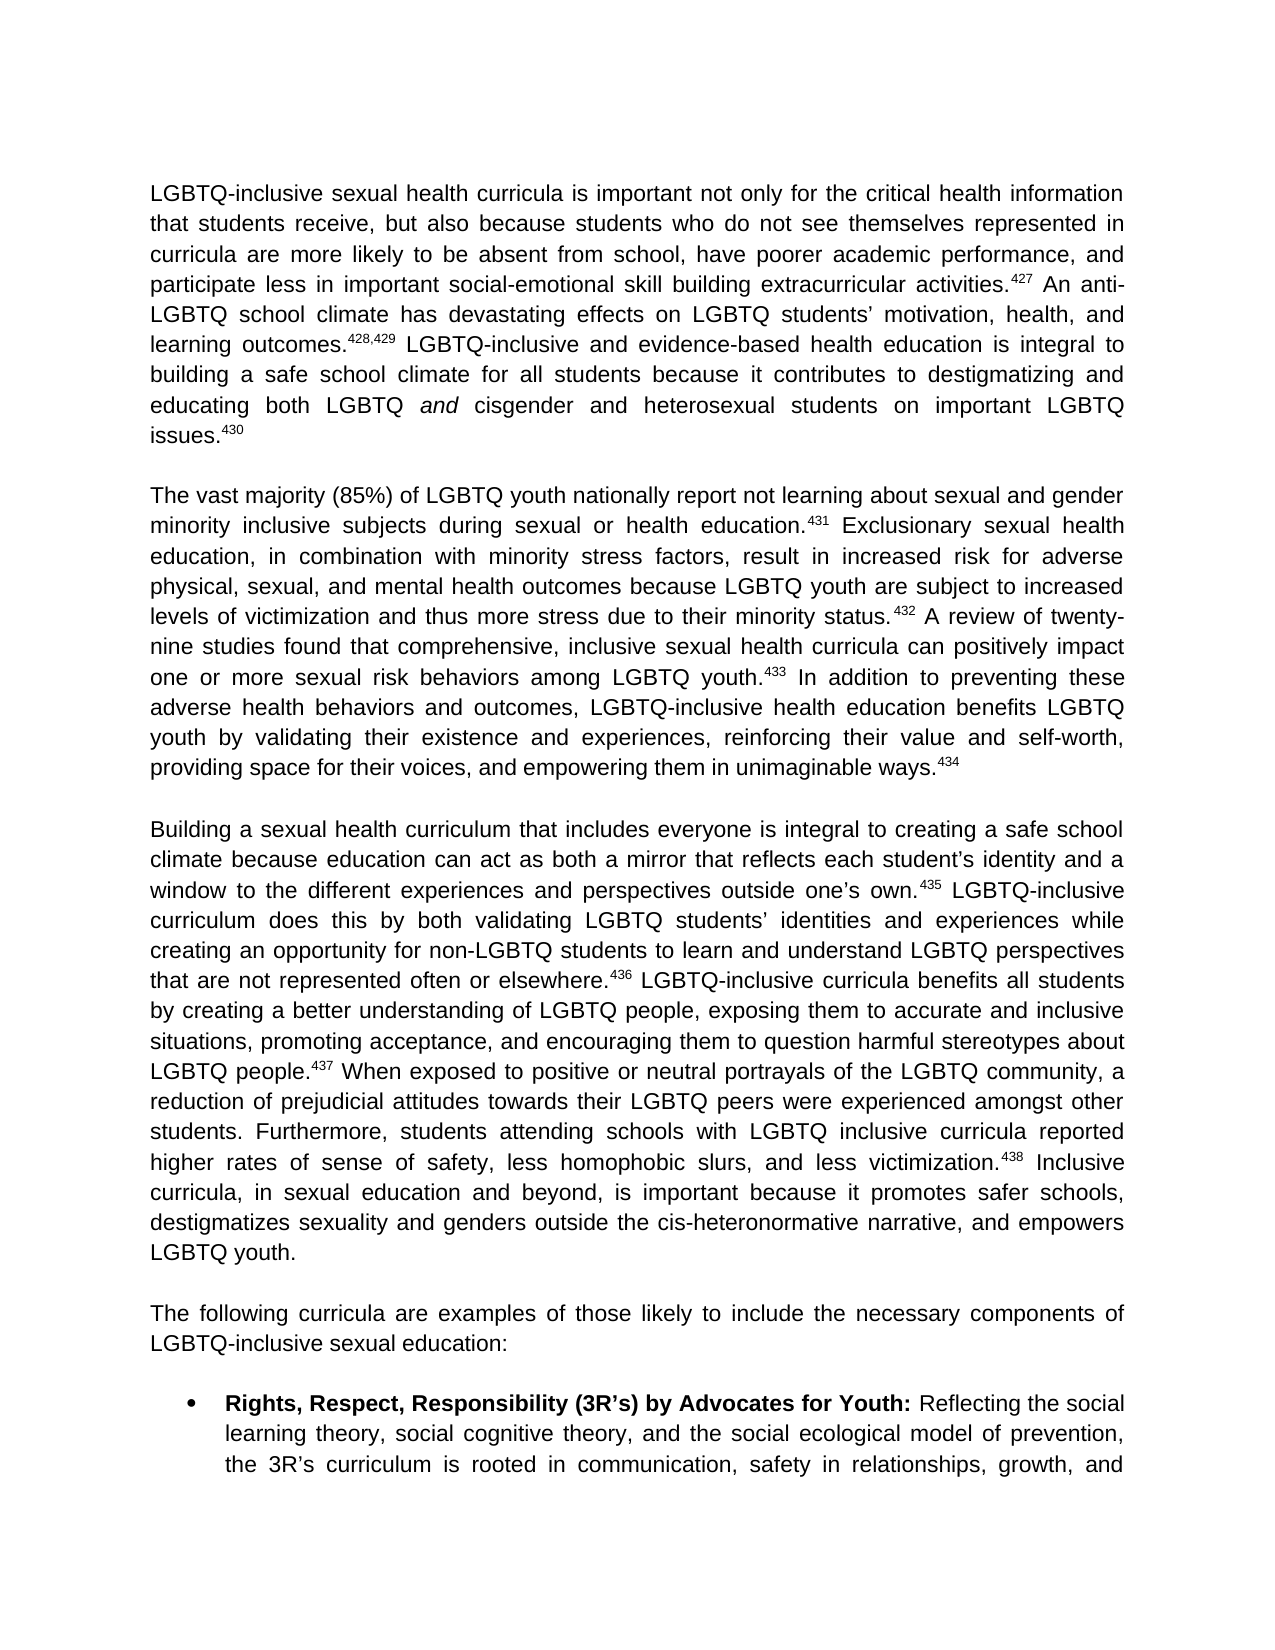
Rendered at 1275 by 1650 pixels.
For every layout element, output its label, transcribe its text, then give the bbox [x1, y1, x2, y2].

text LGBTQ-inclusive sexual health curricula is important not only for the critical health information that students receive, but also because students who do not see themselves represented in curricula are more likely to be absent from school, have poorer academic performance, and participate less in important social-emotional skill building extracurricular activities. An anti-LGBTQ school climate has devastating effects on LGBTQ students’ motivation, health, and learning outcomes., LGBTQ-inclusive and evidence-based health education is integral to building a safe school climate for all students because it contributes to destigmatizing and educating both LGBTQ and cisgender and heterosexual students on important LGBTQ issues. [150, 180, 1125, 448]
text The following curricula are examples of those likely to include the necessary components of LGBTQ-inclusive sexual education: [150, 1299, 1125, 1356]
text The vast majority (85%) of LGBTQ youth nationally report not learning about sexual and gender minority inclusive subjects during sexual or health education. Exclusionary sexual health education, in combination with minority stress factors, result in increased risk for adverse physical, sexual, and mental health outcomes because LGBTQ youth are subject to increased levels of victimization and thus more stress due to their minority status. A review of twenty-nine studies found that comprehensive, inclusive sexual health curricula can positively impact one or more sexual risk behaviors among LGBTQ youth. In addition to preventing these adverse health behaviors and outcomes, LGBTQ-inclusive health education benefits LGBTQ youth by validating their existence and experiences, reinforcing their value and self-worth, providing space for their voices, and empowering them in unimaginable ways. [150, 482, 1125, 781]
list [187, 1390, 1125, 1477]
text Building a sexual health curriculum that includes everyone is integral to creating a safe school climate because education can act as both a mirror that reflects each student’s identity and a window to the different experiences and perspectives outside one’s own. LGBTQ-inclusive curriculum does this by both validating LGBTQ students’ identities and experiences while creating an opportunity for non-LGBTQ students to learn and understand LGBTQ perspectives that are not represented often or elsewhere. LGBTQ-inclusive curricula benefits all students by creating a better understanding of LGBTQ people, exposing them to accurate and inclusive situations, promoting acceptance, and encouraging them to question harmful stereotypes about LGBTQ people. When exposed to positive or neutral portrayals of the LGBTQ community, a reduction of prejudicial attitudes towards their LGBTQ peers were experienced amongst other students. Furthermore, students attending schools with LGBTQ inclusive curricula reported higher rates of sense of safety, less homophobic slurs, and less victimization. Inclusive curricula, in sexual education and beyond, is important because it promotes safer schools, destigmatizes sexuality and genders outside the cis-heteronormative narrative, and empowers LGBTQ youth. [150, 816, 1125, 1266]
